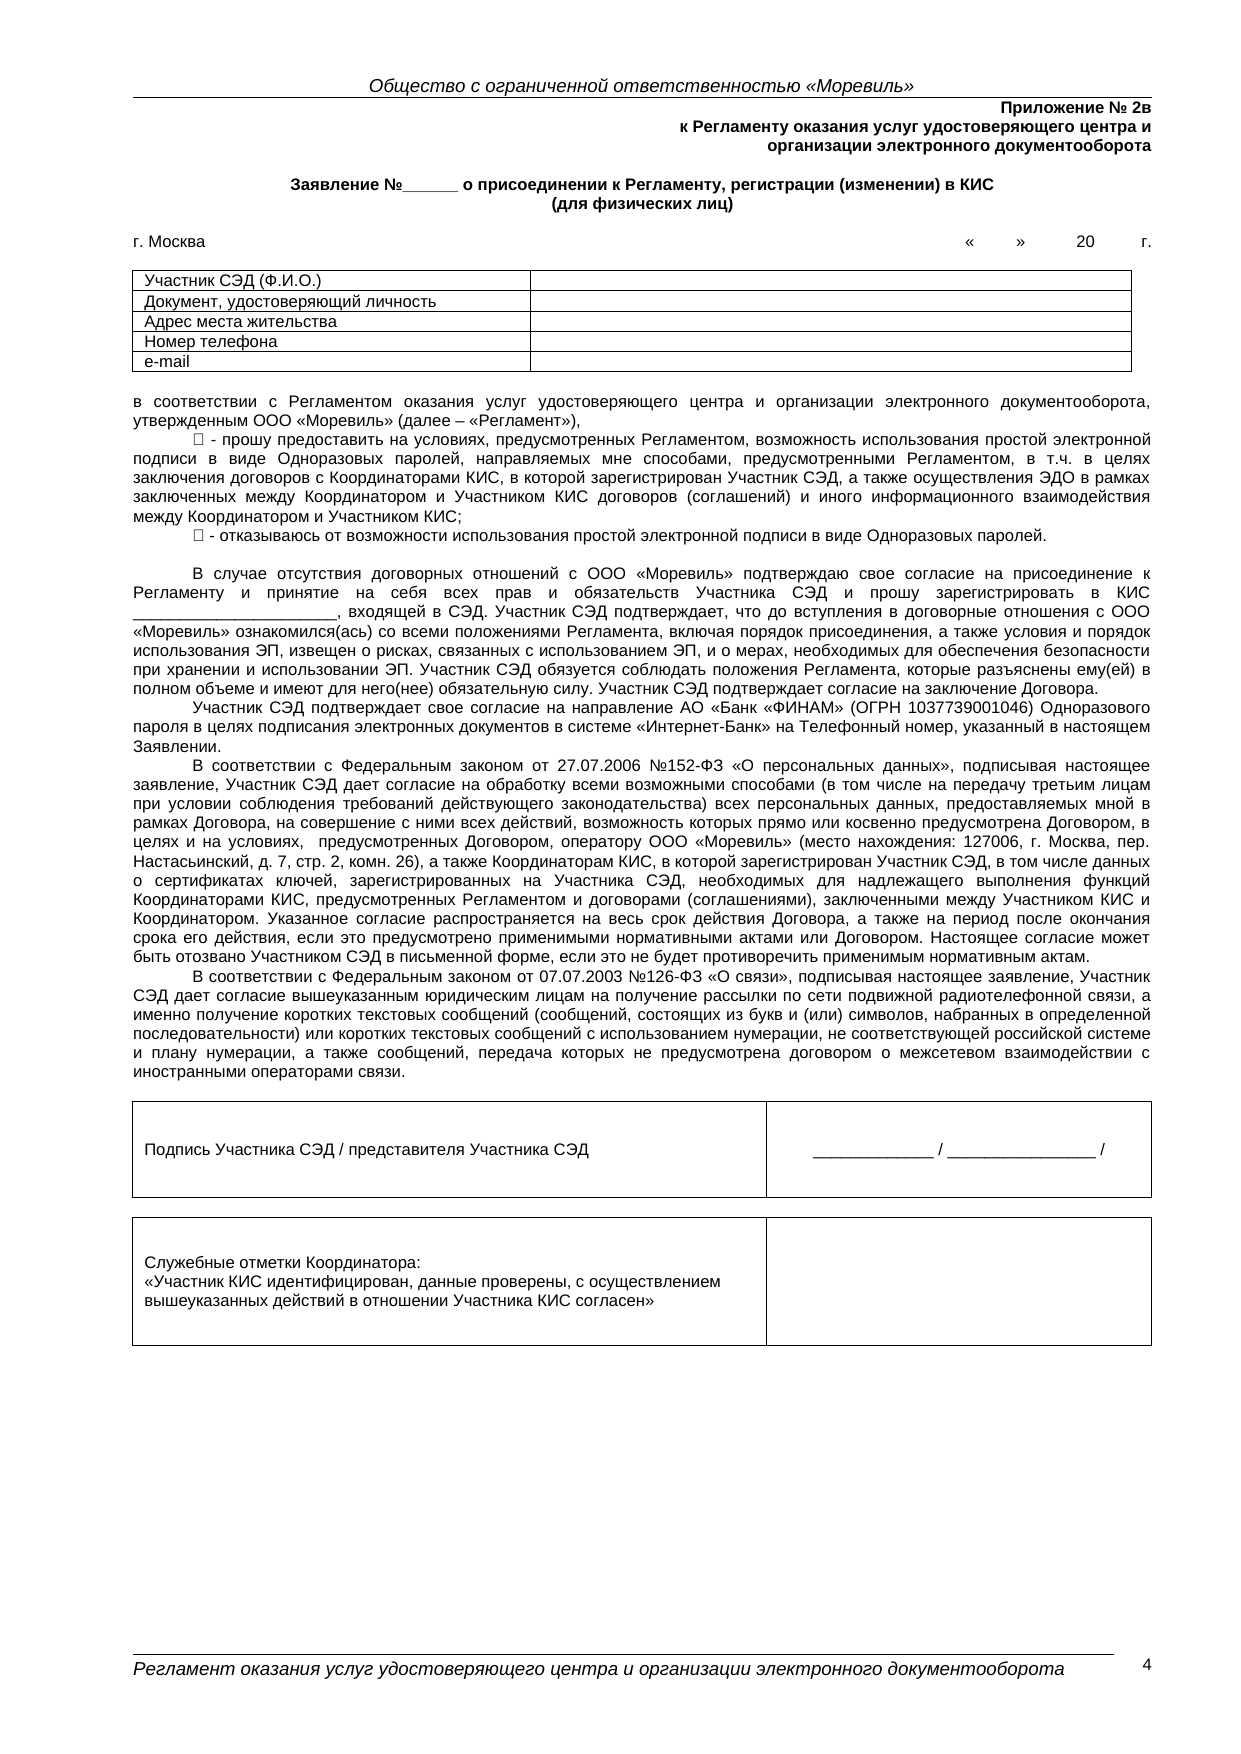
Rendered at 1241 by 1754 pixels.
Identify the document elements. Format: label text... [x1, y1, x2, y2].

text  - отказываюсь от возможности использования простой электронной подписи в виде Одноразовых паролей. [133, 526, 1152, 545]
text организации электронного документооборота [133, 136, 1152, 155]
table_header [767, 1218, 1151, 1344]
table_cell Адрес места жительства [133, 312, 530, 331]
text г. Москва « » 20 г. [133, 232, 1152, 251]
table_header [531, 271, 1131, 290]
table_cell [531, 332, 1131, 351]
table_cell e-mail [133, 352, 530, 371]
text В случае отсутствия договорных отношений с ООО «Моревиль» подтверждаю свое согласие на присоединение к Регламенту и принятие на себя всех прав и обязательств Участника СЭД и прошу зарегистрировать в КИС ______________________, входящей в СЭД. Участник СЭД подтверждает, что до вступления в договорные отношения с ООО «Моревиль» ознакомился(ась) со всеми положениями Регламента, включая порядок присоединения, а также условия и порядок использования ЭП, извещен о рисках, связанных с использованием ЭП, и о мерах, необходимых для обеспечения безопасности при хранении и использовании ЭП. Участник СЭД обязуется соблюдать положения Регламента, которые разъяснены ему(ей) в полном объеме и имеют для него(нее) обязательную силу. Участник СЭД подтверждает согласие на заключение Договора. [133, 564, 1152, 698]
table_cell [531, 312, 1131, 331]
table_header Служебные отметки Координатора: «Участник КИС идентифицирован, данные проверены, с осуществлением вышеуказанных действий в отношении Участника КИС согласен» [133, 1218, 766, 1344]
text Заявление №______ о присоединении к Регламенту, регистрации (изменении) в КИС [133, 174, 1152, 193]
table_cell Номер телефона [133, 332, 530, 351]
text В соответствии с Федеральным законом от 27.07.2006 №152-ФЗ «О персональных данных», подписывая настоящее заявление, Участник СЭД дает согласие на обработку всеми возможными способами (в том числе на передачу третьим лицам при условии соблюдения требований действующего законодательства) всех персональных данных, предоставляемых мной в рамках Договора, на совершение с ними всех действий, возможность которых прямо или косвенно предусмотрена Договором, в целях и на условиях, предусмотренных Договором, оператору ООО «Моревиль» (место нахождения: 127006, г. Москва, пер. Настасьинский, д. 7, стр. 2, комн. 26), а также Координаторам КИС, в которой зарегистрирован Участник СЭД, в том числе данных о сертификатах ключей, зарегистрированных на Участника СЭД, необходимых для надлежащего выполнения функций Координаторами КИС, предусмотренных Регламентом и договорами (соглашениями), заключенными между Участником КИС и Координатором. Указанное согласие распространяется на весь срок действия Договора, а также на период после окончания срока его действия, если это предусмотрено применимыми нормативными актами или Договором. Настоящее согласие может быть отозвано Участником СЭД в письменной форме, если это не будет противоречить применимым нормативным актам. [133, 756, 1152, 966]
table_cell [531, 352, 1131, 371]
table_cell [531, 291, 1131, 311]
text Участник СЭД подтверждает свое согласие на направление АО «Банк «ФИНАМ» (ОГРН 1037739001046) Одноразового пароля в целях подписания электронных документов в системе «Интернет-Банк» на Телефонный номер, указанный в настоящем Заявлении. [133, 698, 1152, 756]
text  - прошу предоставить на условиях, предусмотренных Регламентом, возможность использования простой электронной подписи в виде Одноразовых паролей, направляемых мне способами, предусмотренными Регламентом, в т.ч. в целях заключения договоров с Координаторами КИС, в которой зарегистрирован Участник СЭД, а также осуществления ЭДО в рамках заключенных между Координатором и Участником КИС договоров (соглашений) и иного информационного взаимодействия между Координатором и Участником КИС; [133, 430, 1152, 526]
table_header _____________ / ________________ / [767, 1102, 1151, 1197]
table_cell Документ, удостоверяющий личность [133, 291, 530, 311]
table_header Подпись Участника СЭД / представителя Участника СЭД [133, 1102, 766, 1197]
text В соответствии с Федеральным законом от 07.07.2003 №126-ФЗ «О связи», подписывая настоящее заявление, Участник СЭД дает согласие вышеуказанным юридическим лицам на получение рассылки по сети подвижной радиотелефонной связи, а именно получение коротких текстовых сообщений (сообщений, состоящих из букв и (или) символов, набранных в определенной последовательности) или коротких текстовых сообщений с использованием нумерации, не соответствующей российской системе и плану нумерации, а также сообщений, передача которых не предусмотрена договором о межсетевом взаимодействии с иностранными операторами связи. [133, 966, 1152, 1081]
text (для физических лиц) [133, 193, 1152, 213]
table_header Участник СЭД (Ф.И.О.) [133, 271, 530, 290]
text в соответствии с Регламентом оказания услуг удостоверяющего центра и организации электронного документооборота, утвержденным ООО «Моревиль» (далее – «Регламент»), [133, 391, 1152, 430]
text Приложение № 2в [133, 98, 1152, 117]
text к Регламенту оказания услуг удостоверяющего центра и [133, 117, 1152, 136]
